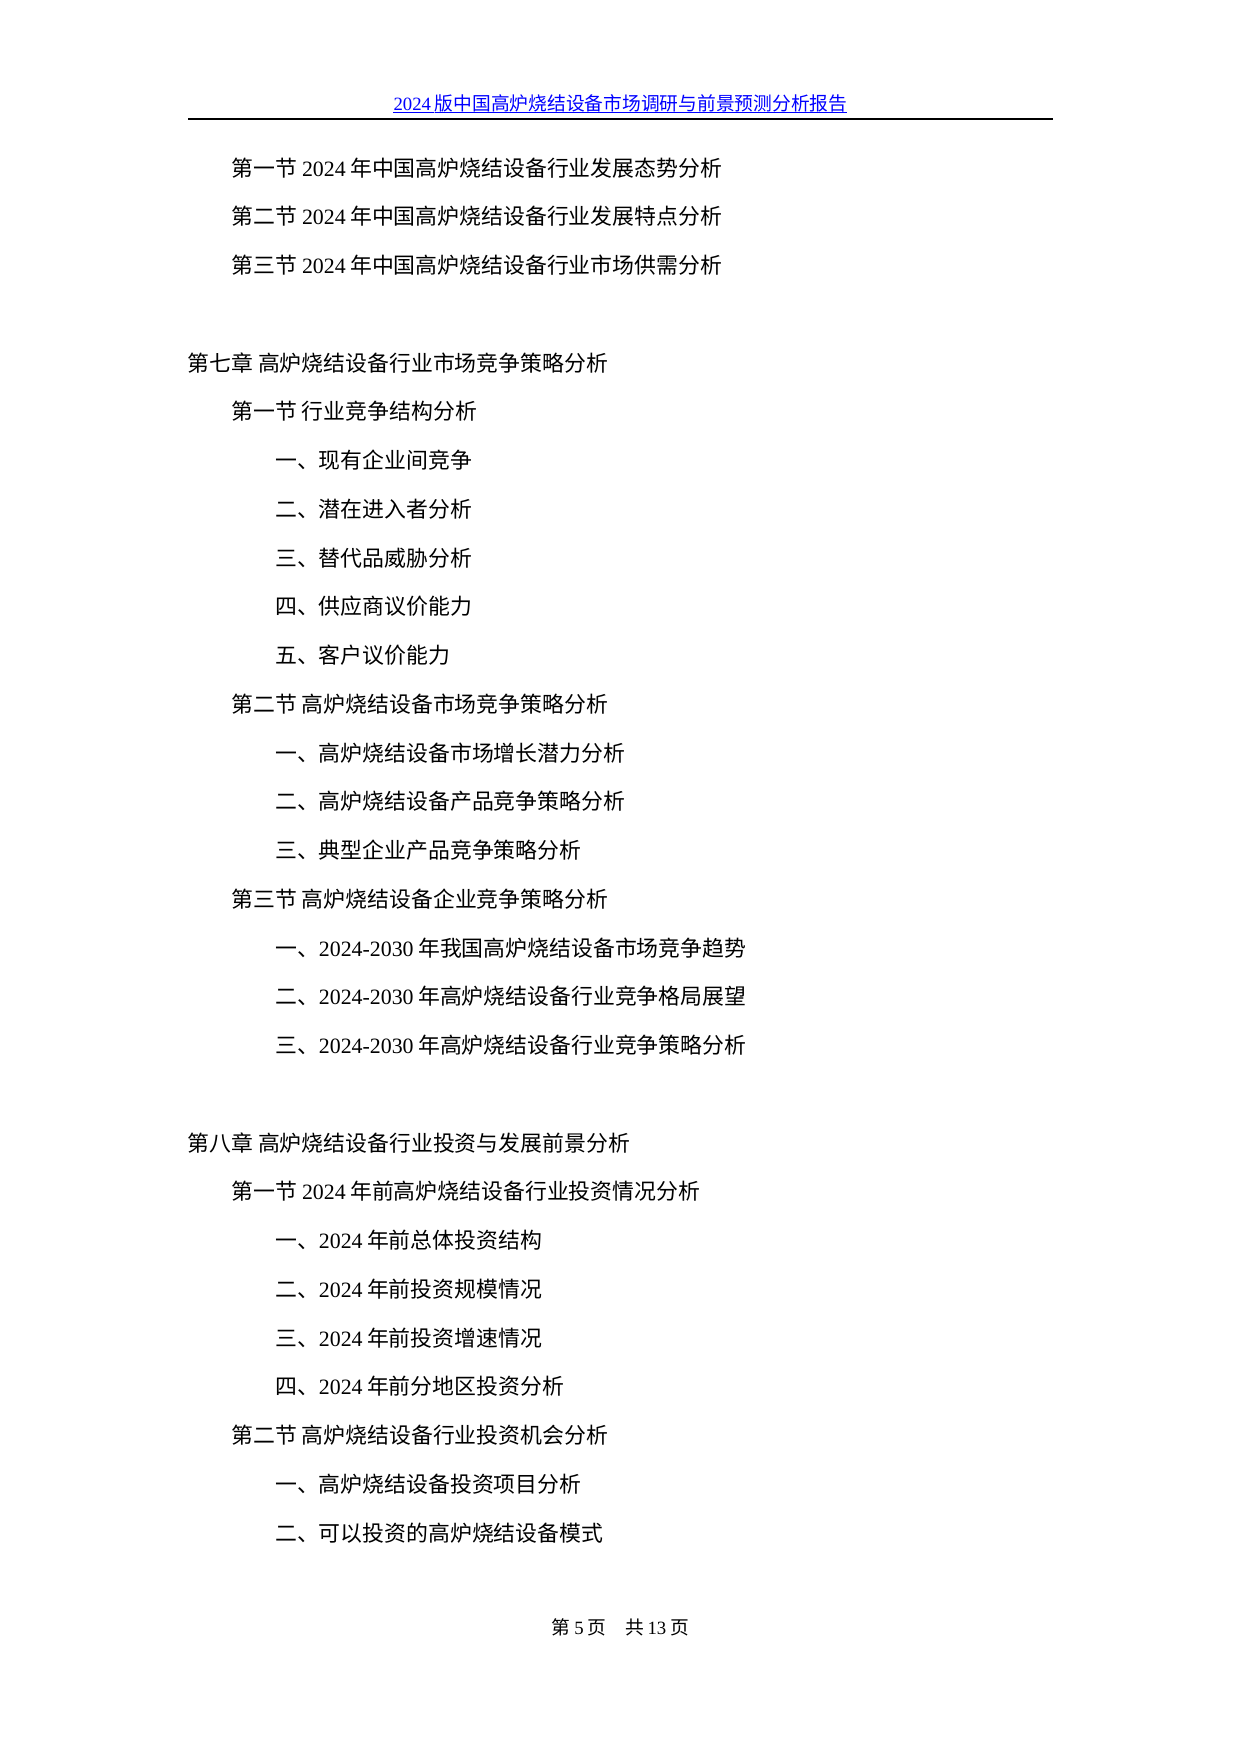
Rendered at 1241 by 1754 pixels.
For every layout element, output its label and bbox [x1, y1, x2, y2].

text [187, 150, 1053, 1548]
